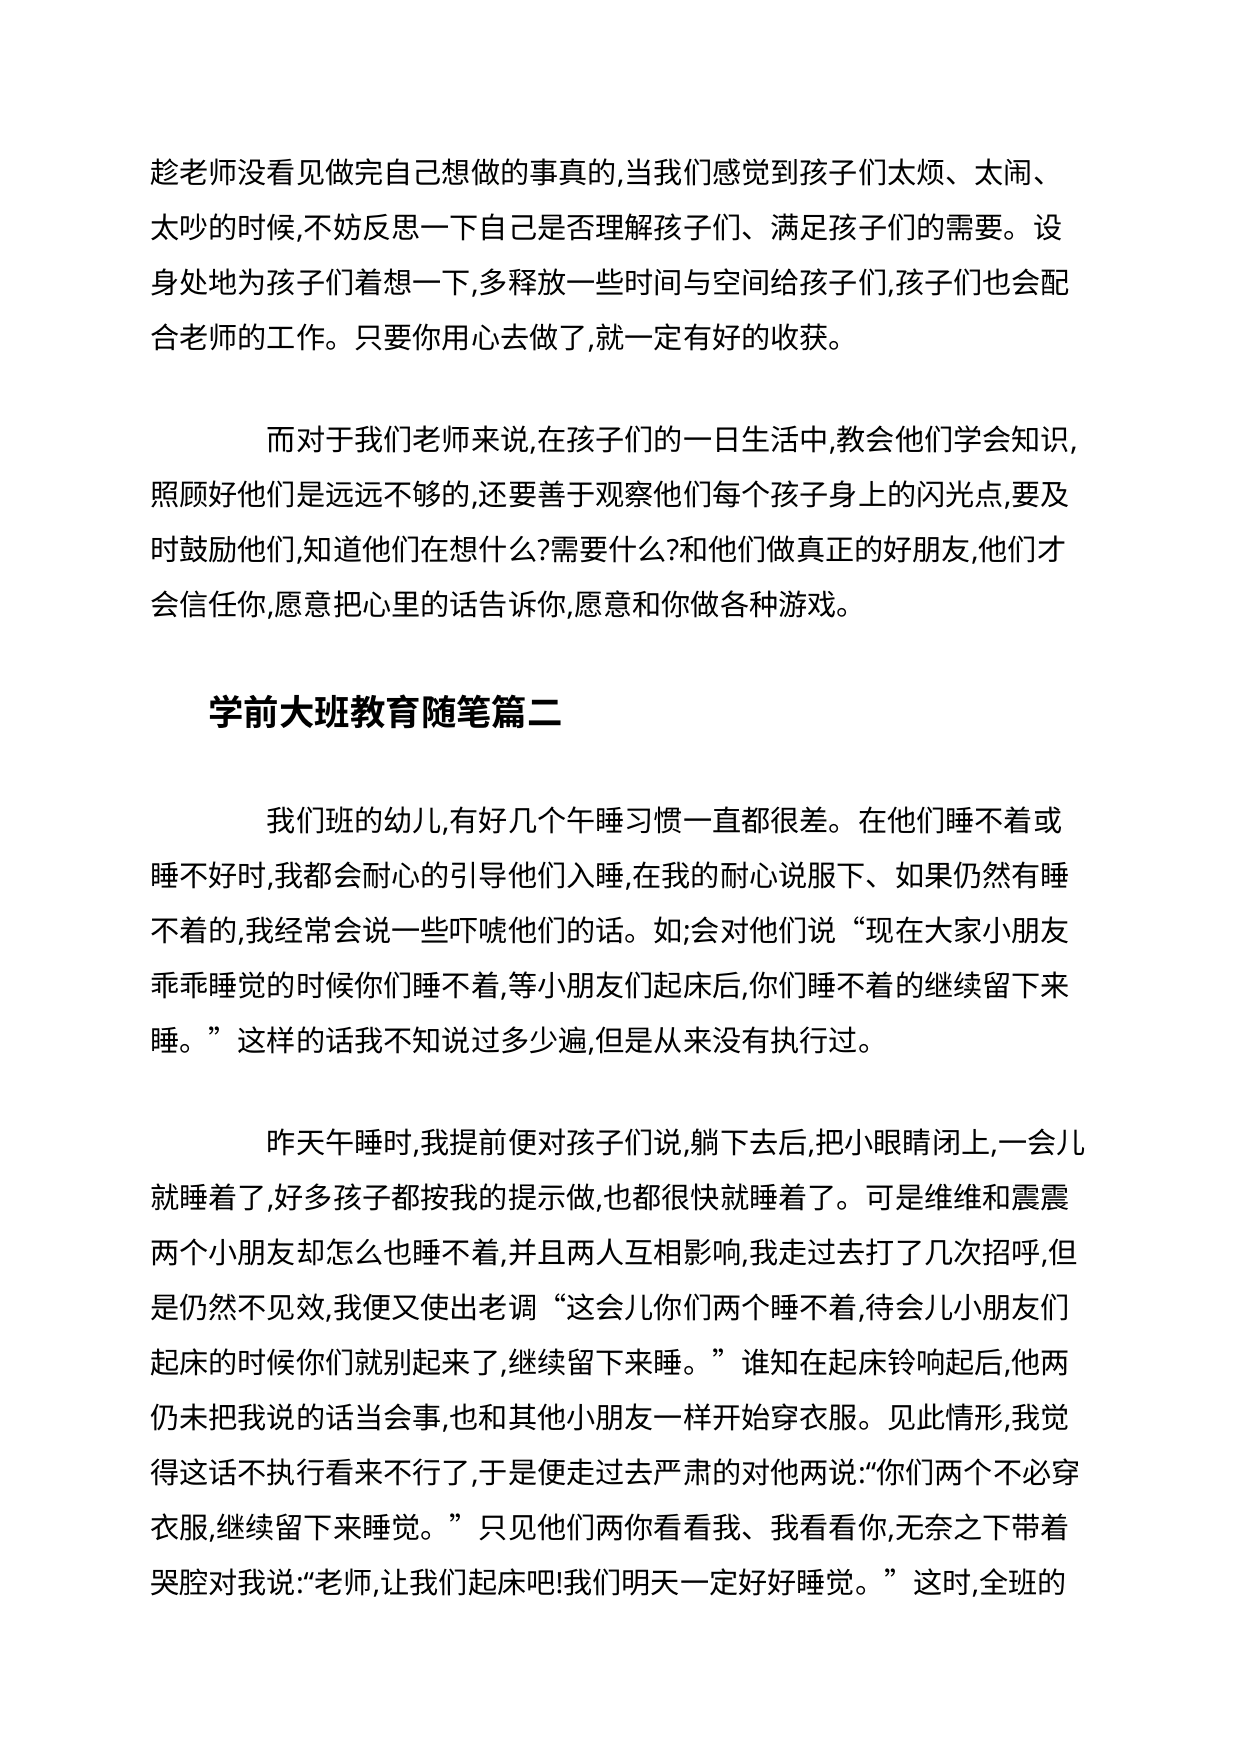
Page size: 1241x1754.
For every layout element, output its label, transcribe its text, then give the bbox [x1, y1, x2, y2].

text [150, 1119, 1090, 1602]
text 而对于我们老师来说,在孩子们的一日生活中,教会他们学会知识,照顾好他们是远远不够的,还要善于观察他们每个孩子身上的闪光点,要及时鼓励他们,知道他们在想什么?需要什么?和他们做真正的好朋友,他们才会信任你,愿意把心里的话告诉你,愿意和你做各种游戏。 [150, 417, 1090, 624]
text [150, 150, 1090, 357]
text 学前大班教育随笔篇二 [150, 684, 1090, 735]
text 我们班的幼儿,有好几个午睡习惯一直都很差。在他们睡不着或睡不好时,我都会耐心的引导他们入睡,在我的耐心说服下、如果仍然有睡不着的,我经常会说一些吓唬他们的话。如;会对他们说“现在大家小朋友乖乖睡觉的时候你们睡不着,等小朋友们起床后,你们睡不着的继续留下来睡。”这样的话我不知说过多少遍,但是从来没有执行过。 [150, 797, 1090, 1060]
